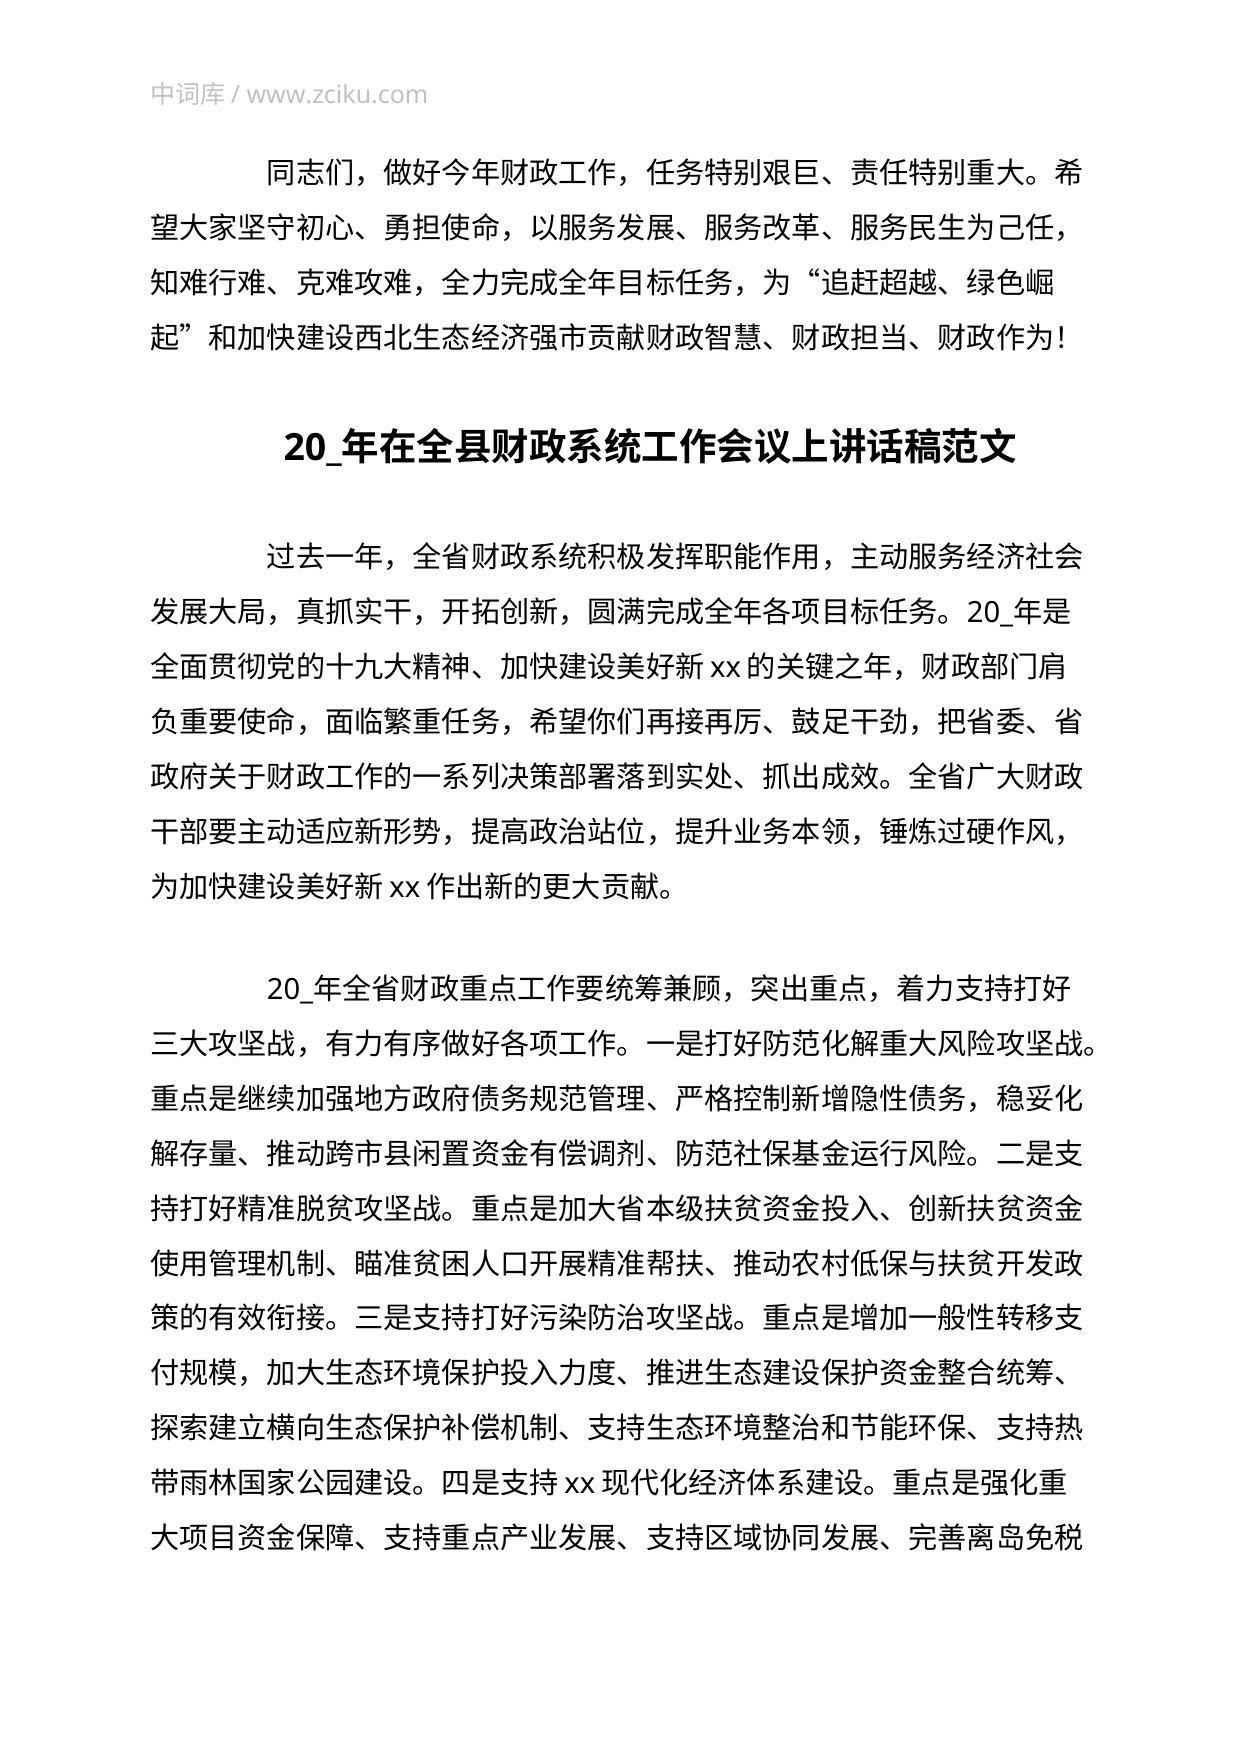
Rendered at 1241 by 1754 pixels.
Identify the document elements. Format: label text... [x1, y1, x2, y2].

text 20_年在全县财政系统工作会议上讲话稿范文 [150, 416, 1090, 471]
text 过去一年，全省财政系统积极发挥职能作用，主动服务经济社会发展大局，真抓实干，开拓创新，圆满完成全年各项目标任务。20_年是全面贯彻党的十九大精神、加快建设美好新xx的关键之年，财政部门肩负重要使命，面临繁重任务，希望你们再接再厉、鼓足干劲，把省委、省政府关于财政工作的一系列决策部署落到实处、抓出成效。全省广大财政干部要主动适应新形势，提高政治站位，提升业务本领，锤炼过硬作风，为加快建设美好新xx作出新的更大贡献。 [150, 534, 1090, 906]
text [150, 966, 1090, 1557]
text 同志们，做好今年财政工作，任务特别艰巨、责任特别重大。希望大家坚守初心、勇担使命，以服务发展、服务改革、服务民生为己任，知难行难、克难攻难，全力完成全年目标任务，为“追赶超越、绿色崛起”和加快建设西北生态经济强市贡献财政智慧、财政担当、财政作为！ [150, 150, 1090, 357]
